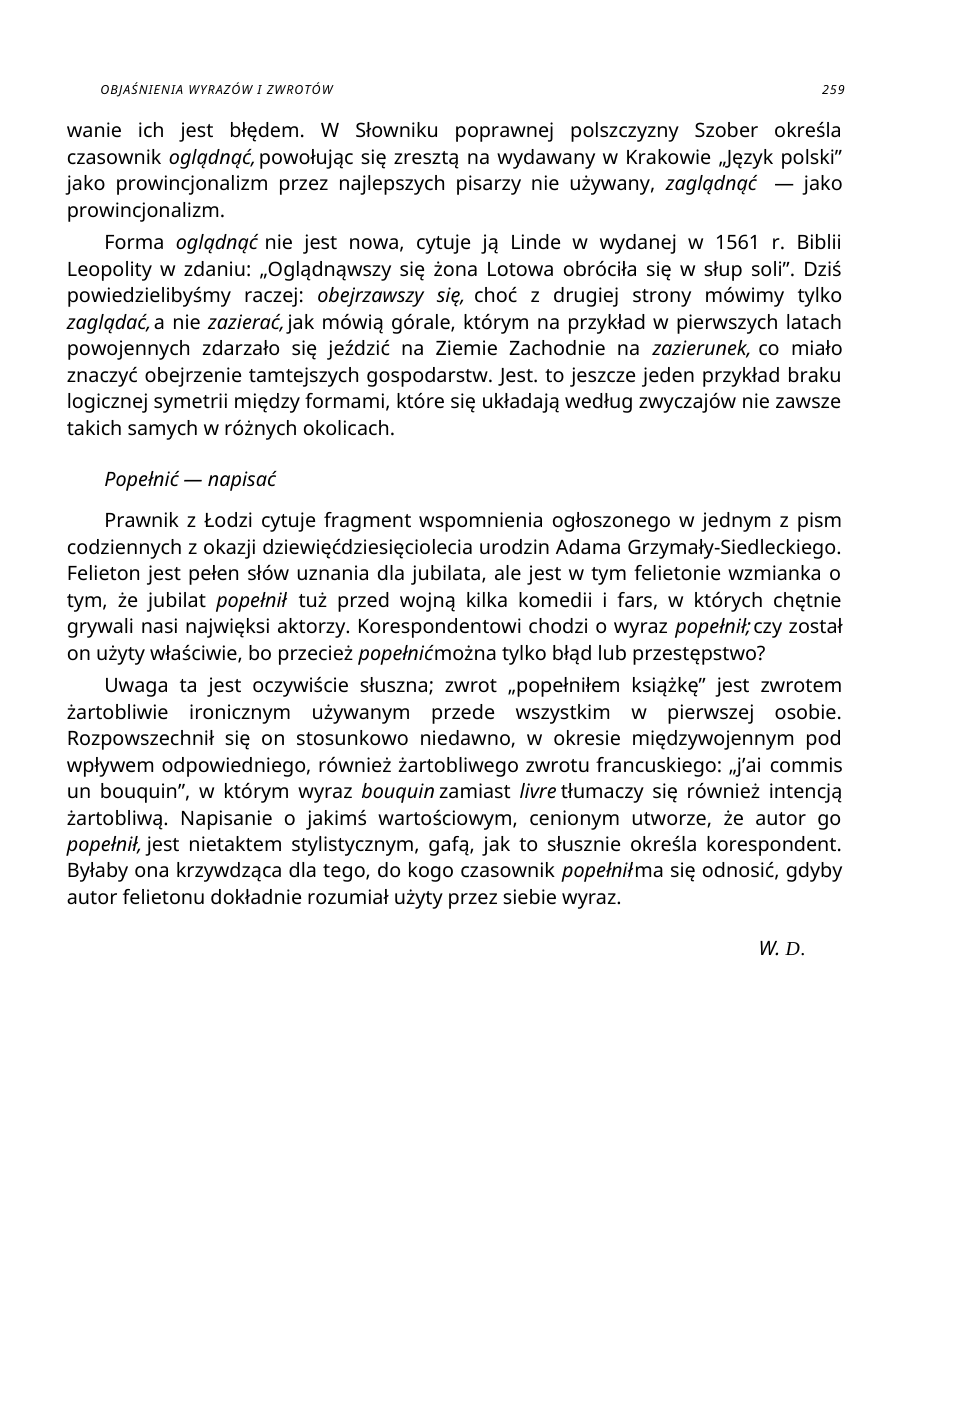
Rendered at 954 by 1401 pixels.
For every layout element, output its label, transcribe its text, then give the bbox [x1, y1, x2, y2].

text Uwaga ta jest oczywiście słuszna; zwrot „popełniłem książkę” jest zwrotem żartobliwie ironicznym używanym przede wszystkim w pierwszej osobie. Rozpowszechnił się on stosunkowo niedawno, w okresie międzywojennym pod wpływem odpowiedniego, również żartobliwego zwrotu francuskiego: „j’ai commis un bouquin”, w którym wyraz bouquin zamiast livre tłumaczy się również intencją żartobliwą. Napisanie o jakimś wartościowym, cenionym utworze, że autor go popełnił, jest nietaktem stylistycznym, gafą, jak to słusznie określa korespondent. Byłaby ona krzywdząca dla tego, do kogo czasownik popełnił ma się odnosić, gdyby autor felietonu dokładnie rozumiał użyty przez siebie wyraz. [67, 671, 843, 909]
text Popełnić — napisać [67, 471, 843, 491]
text Forma oglądnąć nie jest nowa, cytuje ją Linde w wydanej w 1561 r. Biblii Leopolity w zdaniu: „Oglądnąwszy się żona Lotowa obróciła się w słup soli”. Dziś powiedzielibyśmy raczej: obejrzawszy się, choć z drugiej strony mówimy tylko zaglądać, a nie zazierać, jak mówią górale, którym na przykład w pierwszych latach powojennych zdarzało się jeździć na Ziemie Zachodnie na zazierunek, co miało znaczyć obejrzenie tamtejszych gospodarstw. Jest. to jeszcze jeden przykład braku logicznej symetrii między formami, które się układają według zwyczajów nie zawsze takich samych w różnych okolicach. [67, 229, 843, 440]
text W. D. [717, 940, 843, 960]
text wanie ich jest błędem. W Słowniku poprawnej polszczyzny Szober określa czasownik oglądnąć, powołując się zresztą na wydawany w Krakowie „Język polski” jako prowincjonalizm przez najlepszych pisarzy nie używany, zaglądnąć — jako prowincjonalizm. [67, 117, 843, 222]
text Prawnik z Łodzi cytuje fragment wspomnienia ogłoszonego w jednym z pism codziennych z okazji dziewięćdziesięciolecia urodzin Adama Grzymały-Siedleckiego. Felieton jest pełen słów uznania dla jubilata, ale jest w tym felietonie wzmianka o tym, że jubilat popełnił tuż przed wojną kilka komedii i fars, w których chętnie grywali nasi najwięksi aktorzy. Korespondentowi chodzi o wyraz popełnił; czy został on użyty właściwie, bo przecież popełnić można tylko błąd lub przestępstwo? [67, 506, 843, 665]
